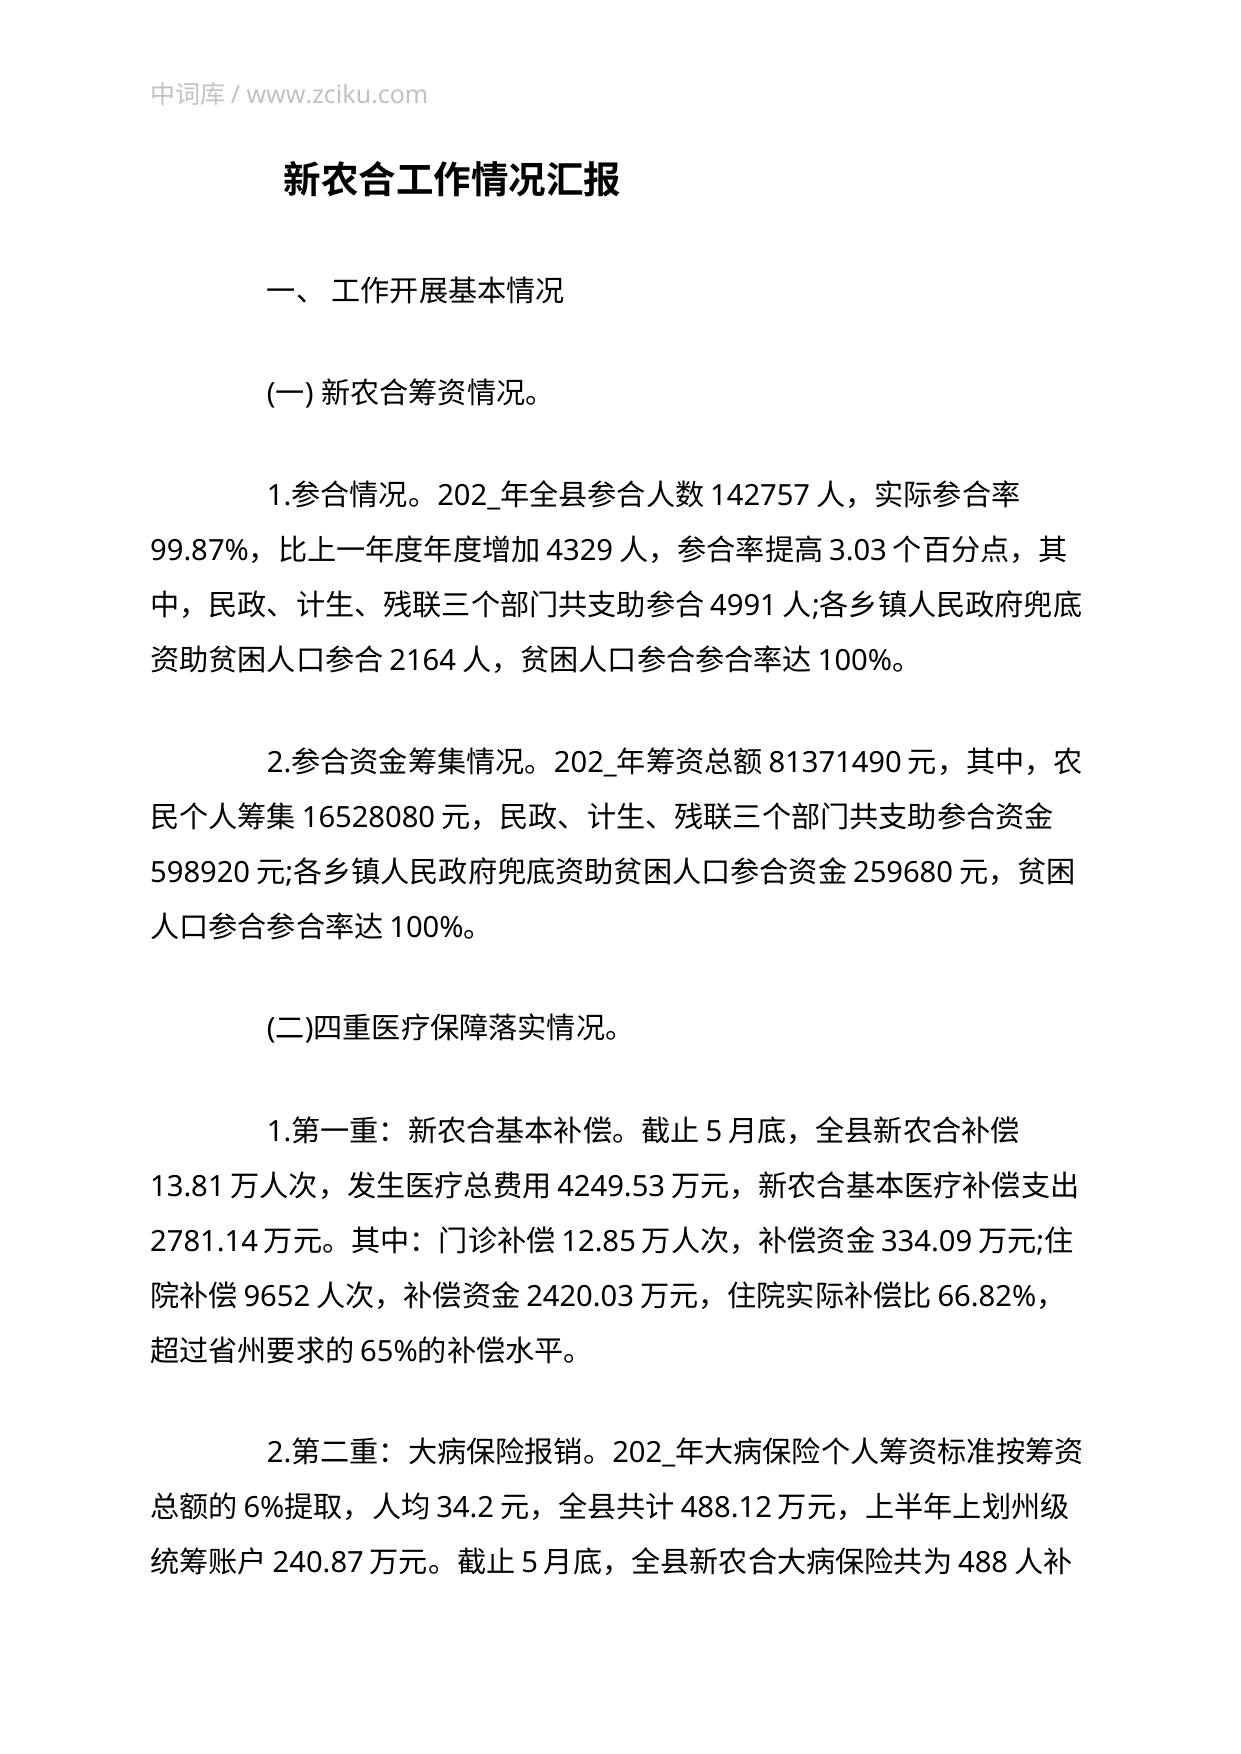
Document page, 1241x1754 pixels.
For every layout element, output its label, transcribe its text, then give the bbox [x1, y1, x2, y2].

text 新农合工作情况汇报 [150, 150, 1090, 204]
text 1.第一重：新农合基本补偿。截止5月底，全县新农合补偿13.81万人次，发生医疗总费用4249.53万元，新农合基本医疗补偿支出2781.14万元。其中：门诊补偿12.85万人次，补偿资金334.09万元;住院补偿9652人次，补偿资金2420.03万元，住院实际补偿比66.82%，超过省州要求的65%的补偿水平。 [150, 1107, 1090, 1369]
text (一) 新农合筹资情况。 [150, 369, 1090, 412]
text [150, 1429, 1090, 1581]
text 2.参合资金筹集情况。202_年筹资总额81371490元，其中，农民个人筹集16528080元，民政、计生、残联三个部门共支助参合资金598920元;各乡镇人民政府兜底资助贫困人口参合资金259680元，贫困人口参合参合率达100%。 [150, 738, 1090, 946]
text (二)四重医疗保障落实情况。 [150, 1005, 1090, 1047]
text 1.参合情况。202_年全县参合人数142757人，实际参合率99.87%，比上一年度年度增加4329人，参合率提高3.03个百分点，其中，民政、计生、残联三个部门共支助参合4991人;各乡镇人民政府兜底资助贫困人口参合2164人，贫困人口参合参合率达100%。 [150, 471, 1090, 678]
text 一、 工作开展基本情况 [150, 267, 1090, 310]
